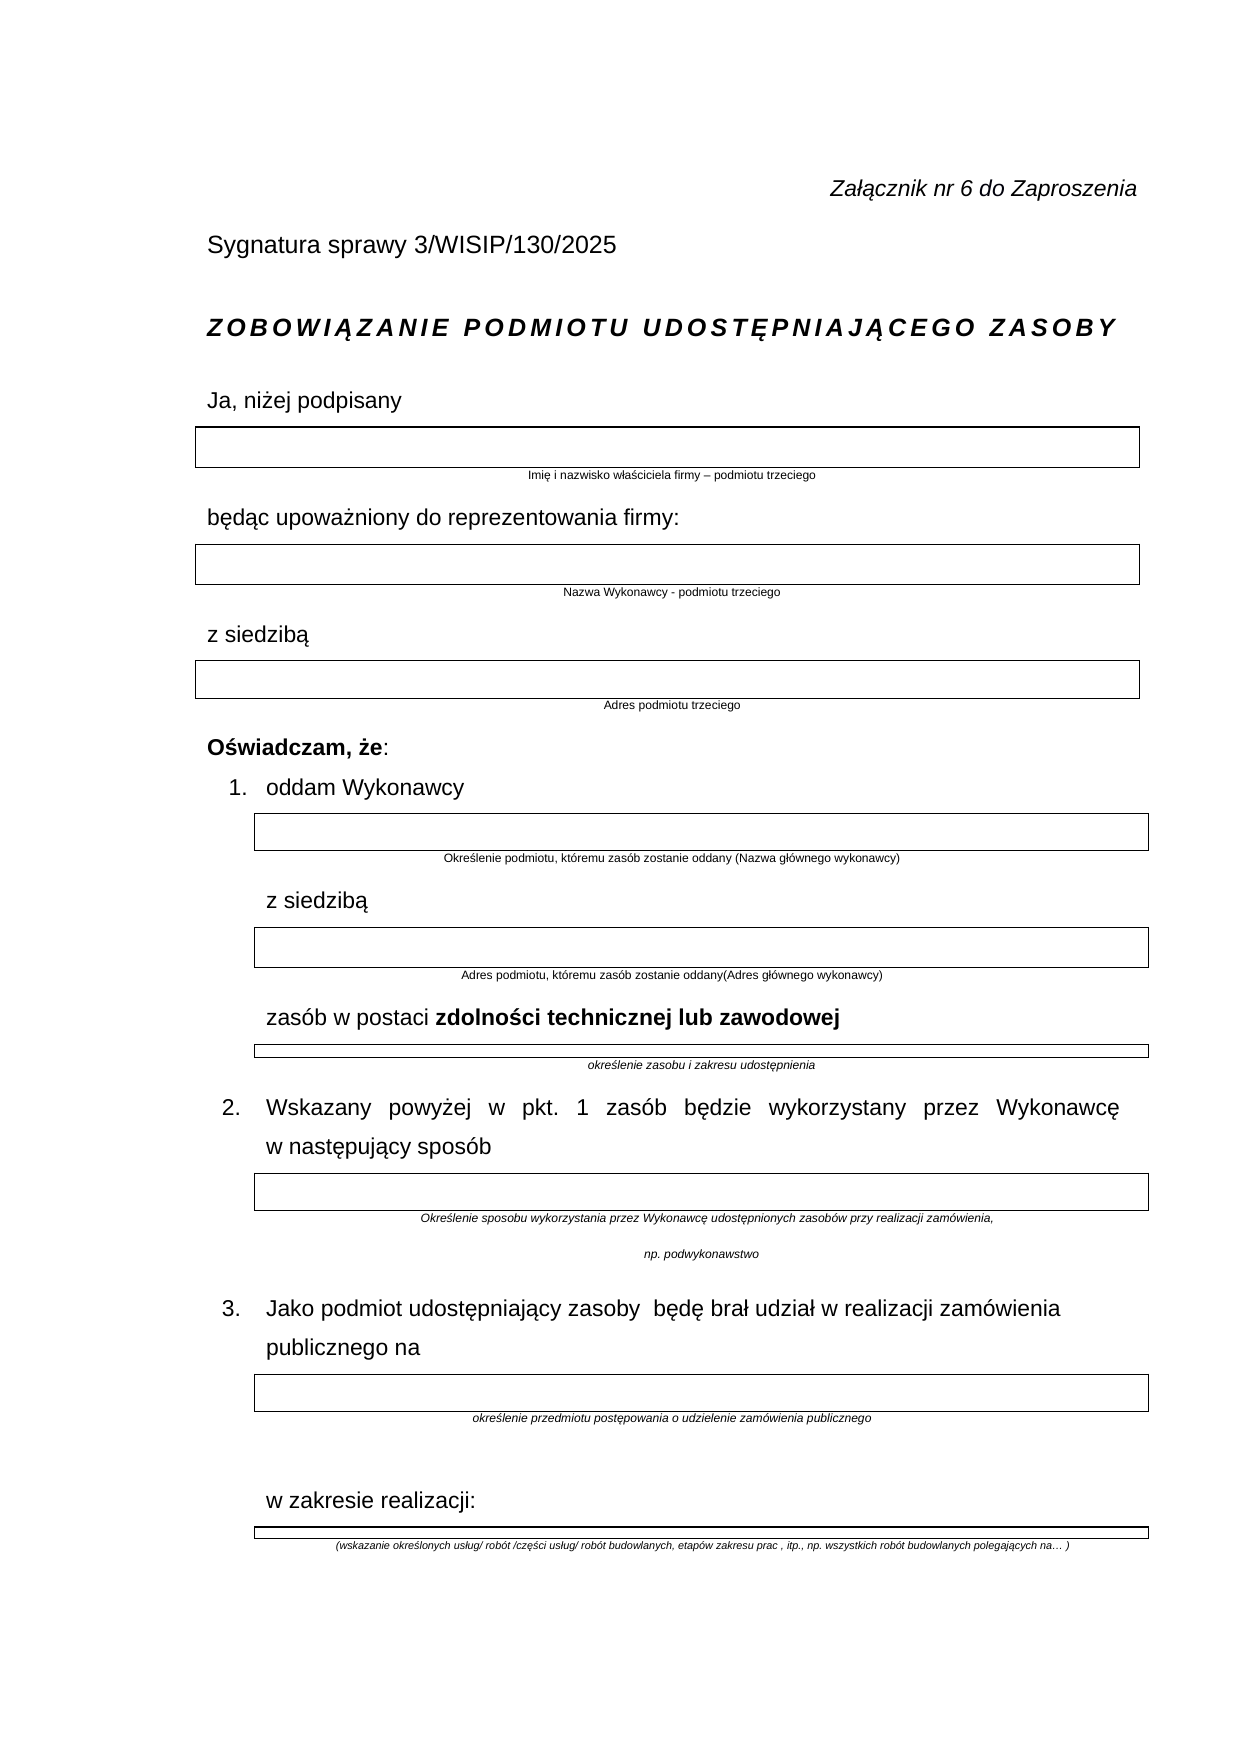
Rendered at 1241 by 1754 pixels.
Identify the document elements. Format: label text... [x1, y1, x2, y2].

text np. podwykonawstwo [266, 1247, 1137, 1271]
text Imię i nazwisko właściciela firmy – podmiotu trzeciego [207, 468, 1137, 492]
text Ja, niżej podpisany [207, 387, 1137, 413]
table_header [255, 1528, 1148, 1538]
table_header [196, 428, 1139, 467]
text zasób w postaci zdolności technicznej lub zawodowej [266, 1004, 1137, 1031]
table_header [255, 928, 1148, 967]
text z siedzibą [207, 621, 1137, 647]
text Adres podmiotu, któremu zasób zostanie oddany(Adres głównego wykonawcy) [207, 968, 1137, 992]
text określenie przedmiotu postępowania o udzielenie zamówienia publicznego [207, 1412, 1137, 1436]
list Wskazany powyżej w pkt. 1 zasób będzie wykorzystany przez Wykonawcę w następujący sposób [222, 1094, 1137, 1159]
text Nazwa Wykonawcy - podmiotu trzeciego [207, 585, 1137, 609]
text Określenie sposobu wykorzystania przez Wykonawcę udostępnionych zasobów przy realizacji zamówienia, [266, 1211, 1137, 1235]
table_header [255, 1045, 1148, 1057]
text Adres podmiotu trzeciego [207, 699, 1137, 722]
text Oświadczam, że: [207, 734, 1137, 761]
list Jako podmiot udostępniający zasoby będę brał udział w realizacji zamówienia publicznego na [222, 1294, 1137, 1360]
table_header [255, 814, 1148, 850]
text Sygnatura sprawy 3/WISIP/130/2025 [207, 230, 1137, 259]
table_header [196, 661, 1139, 697]
text Załącznik nr 6 do Zaproszenia [723, 175, 1137, 201]
list oddam Wykonawcy [228, 774, 1137, 800]
text Określenie podmiotu, któremu zasób zostanie oddany (Nazwa głównego wykonawcy) [207, 851, 1137, 875]
text określenie zasobu i zakresu udostępnienia [266, 1058, 1137, 1082]
table_header [255, 1375, 1148, 1411]
text będąc upoważniony do reprezentowania firmy: [207, 504, 1137, 530]
subtitle ZOBOWIĄZANIE PODMIOTU UDOSTĘPNIAJĄCEGO ZASOBY [207, 312, 1137, 341]
table_header [196, 545, 1139, 584]
text w zakresie realizacji: [266, 1487, 1137, 1513]
text (wskazanie określonych usług/ robót /części usług/ robót budowlanych, etapów zakresu prac , itp., np. wszystkich robót budowlanych polegających na… ) [266, 1539, 1137, 1561]
table_header [255, 1174, 1148, 1210]
text z siedzibą [266, 887, 1137, 914]
